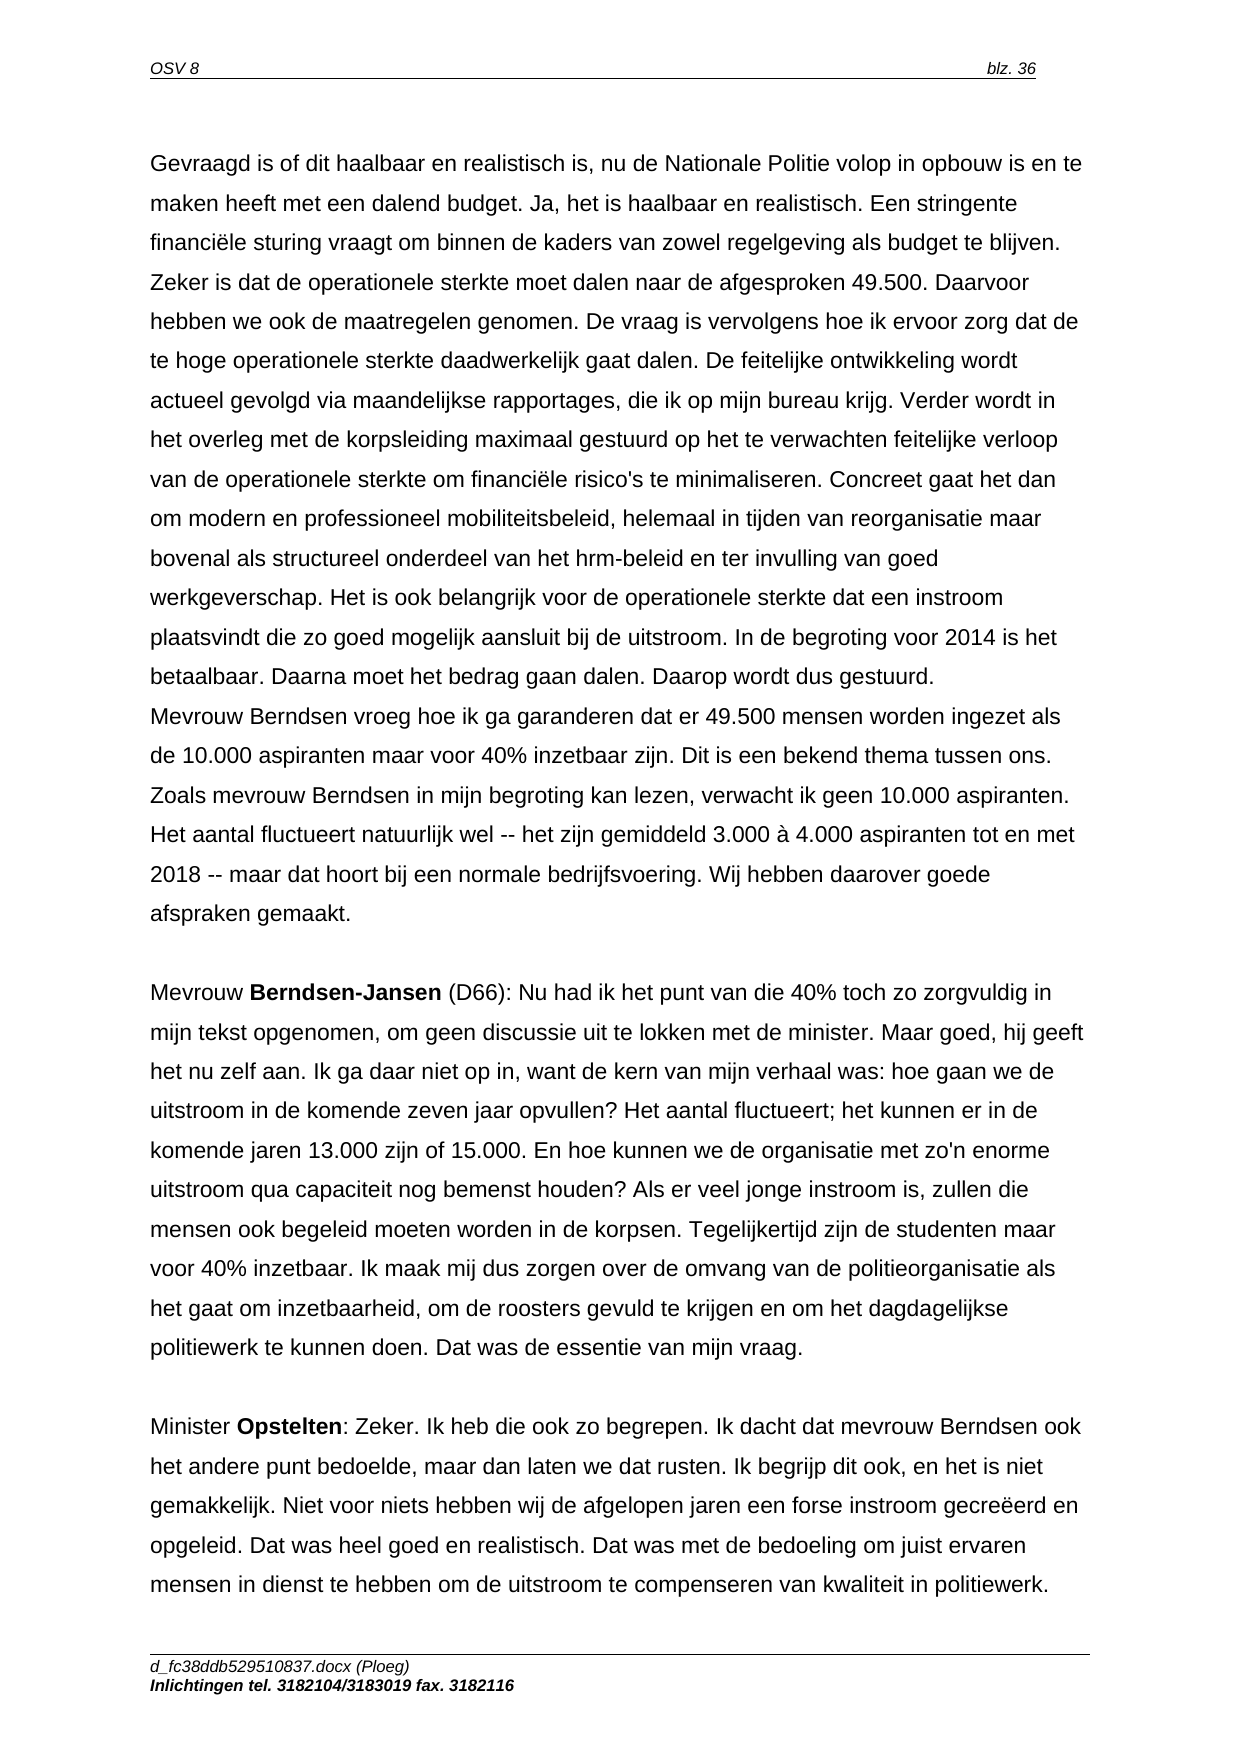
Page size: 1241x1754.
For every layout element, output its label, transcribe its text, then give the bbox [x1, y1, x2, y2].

text Zoals mevrouw Berndsen in mijn begroting kan lezen, verwacht ik geen 10.000 aspiranten. Het aantal fluctueert natuurlijk wel -- het zijn gemiddeld 3.000 à 4.000 aspiranten tot en met 2018 -- maar dat hoort bij een normale bedrijfsvoering. Wij hebben daarover goede afspraken gemaakt. [150, 782, 1090, 926]
text Mevrouw Berndsen-Jansen (D66): Nu had ik het punt van die 40% toch zo zorgvuldig in mijn tekst opgenomen, om geen discussie uit te lokken met de minister. Maar goed, hij geeft het nu zelf aan. Ik ga daar niet op in, want de kern van mijn verhaal was: hoe gaan we de uitstroom in de komende zeven jaar opvullen? Het aantal fluctueert; het kunnen er in de komende jaren 13.000 zijn of 15.000. En hoe kunnen we de organisatie met zo'n enorme uitstroom qua capaciteit nog bemenst houden? Als er veel jonge instroom is, zullen die mensen ook begeleid moeten worden in de korpsen. Tegelijkertijd zijn de studenten maar voor 40% inzetbaar. Ik maak mij dus zorgen over de omvang van de politieorganisatie als het gaat om inzetbaarheid, om de roosters gevuld te krijgen en om het dagdagelijkse politiewerk te kunnen doen. Dat was de essentie van mijn vraag. [150, 979, 1090, 1361]
text Mevrouw Berndsen vroeg hoe ik ga garanderen dat er 49.500 mensen worden ingezet als de 10.000 aspiranten maar voor 40% inzetbaar zijn. Dit is een bekend thema tussen ons. [150, 703, 1090, 768]
text Gevraagd is of dit haalbaar en realistisch is, nu de Nationale Politie volop in opbouw is en te maken heeft met een dalend budget. Ja, het is haalbaar en realistisch. Een stringente financiële sturing vraagt om binnen de kaders van zowel regelgeving als budget te blijven. Zeker is dat de operationele sterkte moet dalen naar de afgesproken 49.500. Daarvoor hebben we ook de maatregelen genomen. De vraag is vervolgens hoe ik ervoor zorg dat de te hoge operationele sterkte daadwerkelijk gaat dalen. De feitelijke ontwikkeling wordt actueel gevolgd via maandelijkse rapportages, die ik op mijn bureau krijg. Verder wordt in het overleg met de korpsleiding maximaal gestuurd op het te verwachten feitelijke verloop van de operationele sterkte om financiële risico's te minimaliseren. Concreet gaat het dan om modern en professioneel mobiliteitsbeleid, helemaal in tijden van reorganisatie maar bovenal als structureel onderdeel van het hrm-beleid en ter invulling van goed werkgeverschap. Het is ook belangrijk voor de operationele sterkte dat een instroom plaatsvindt die zo goed mogelijk aansluit bij de uitstroom. In de begroting voor 2014 is het betaalbaar. Daarna moet het bedrag gaan dalen. Daarop wordt dus gestuurd. [150, 150, 1090, 689]
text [150, 1413, 1090, 1598]
